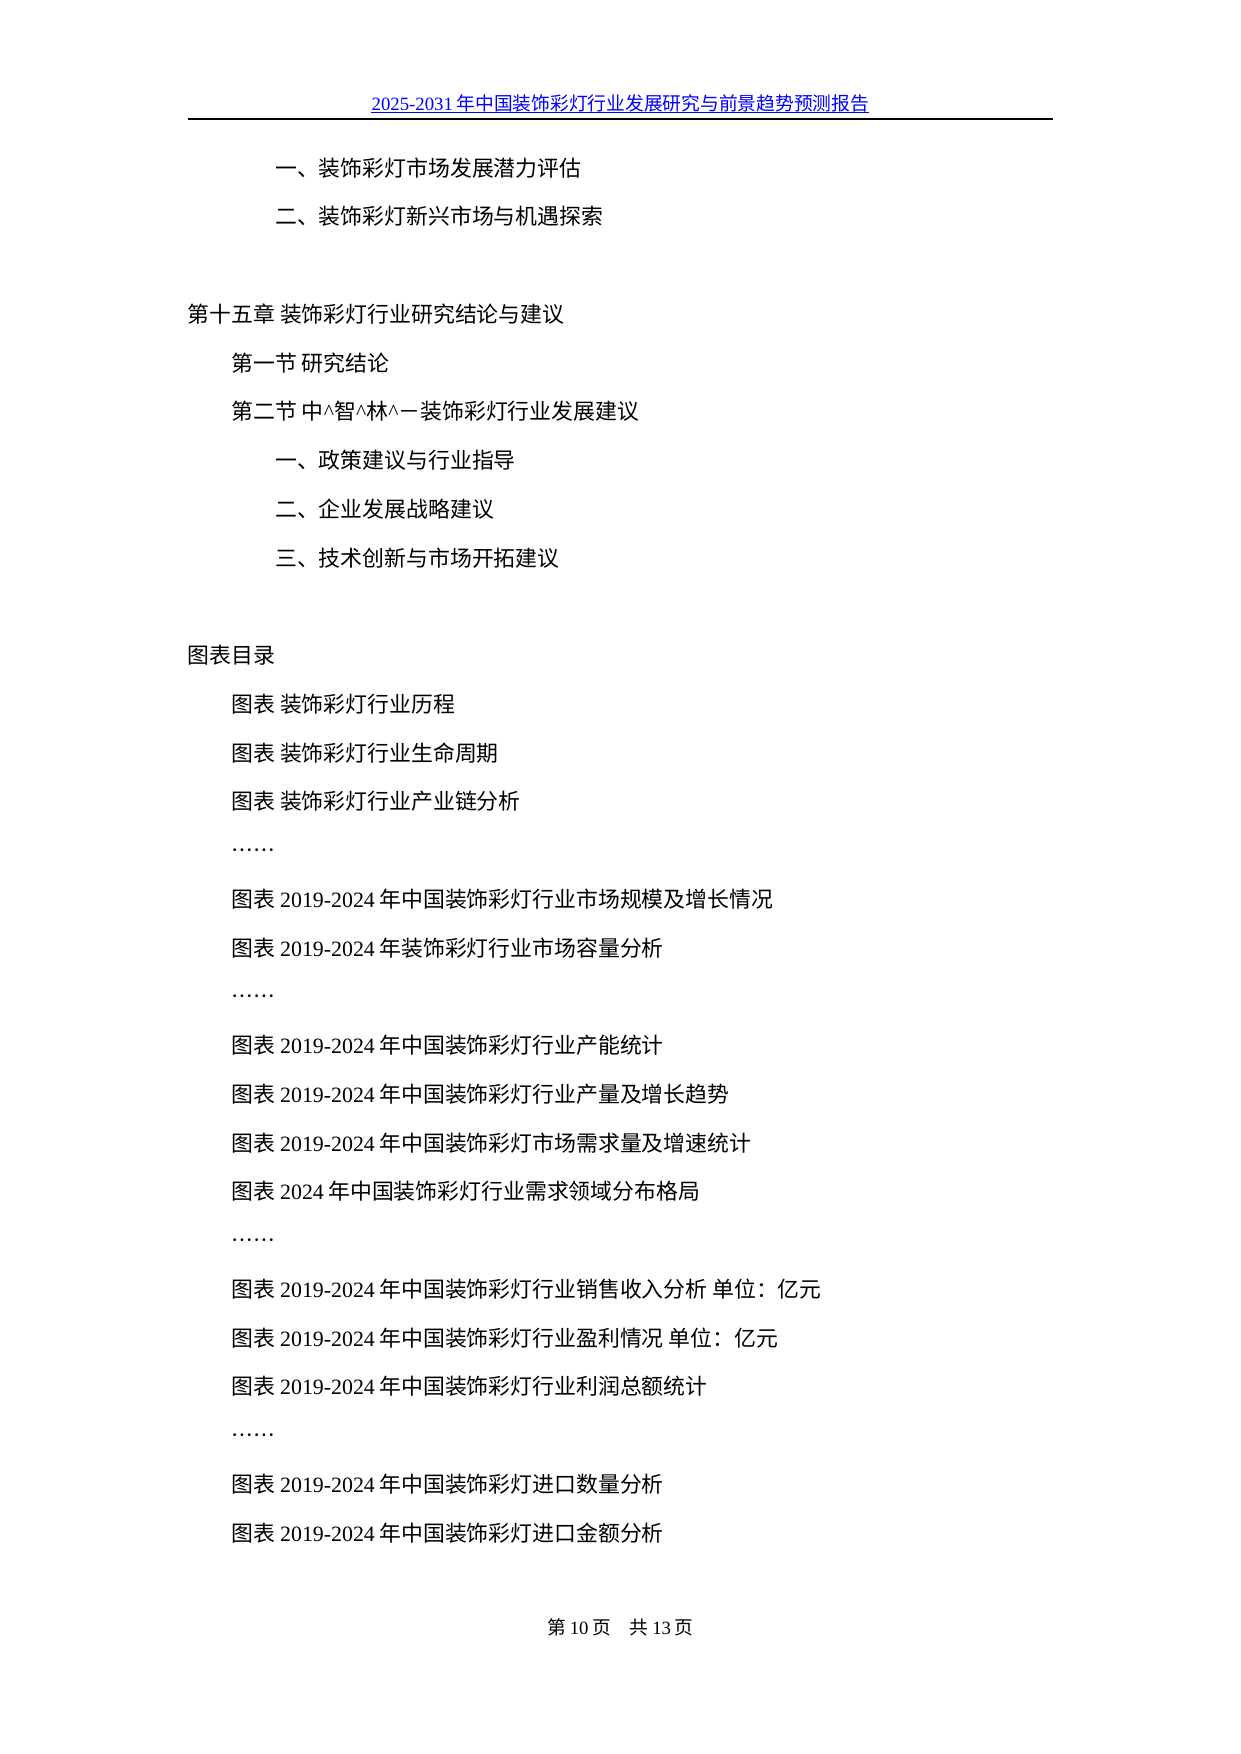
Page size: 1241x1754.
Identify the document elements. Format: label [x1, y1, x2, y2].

text [187, 150, 1053, 1548]
